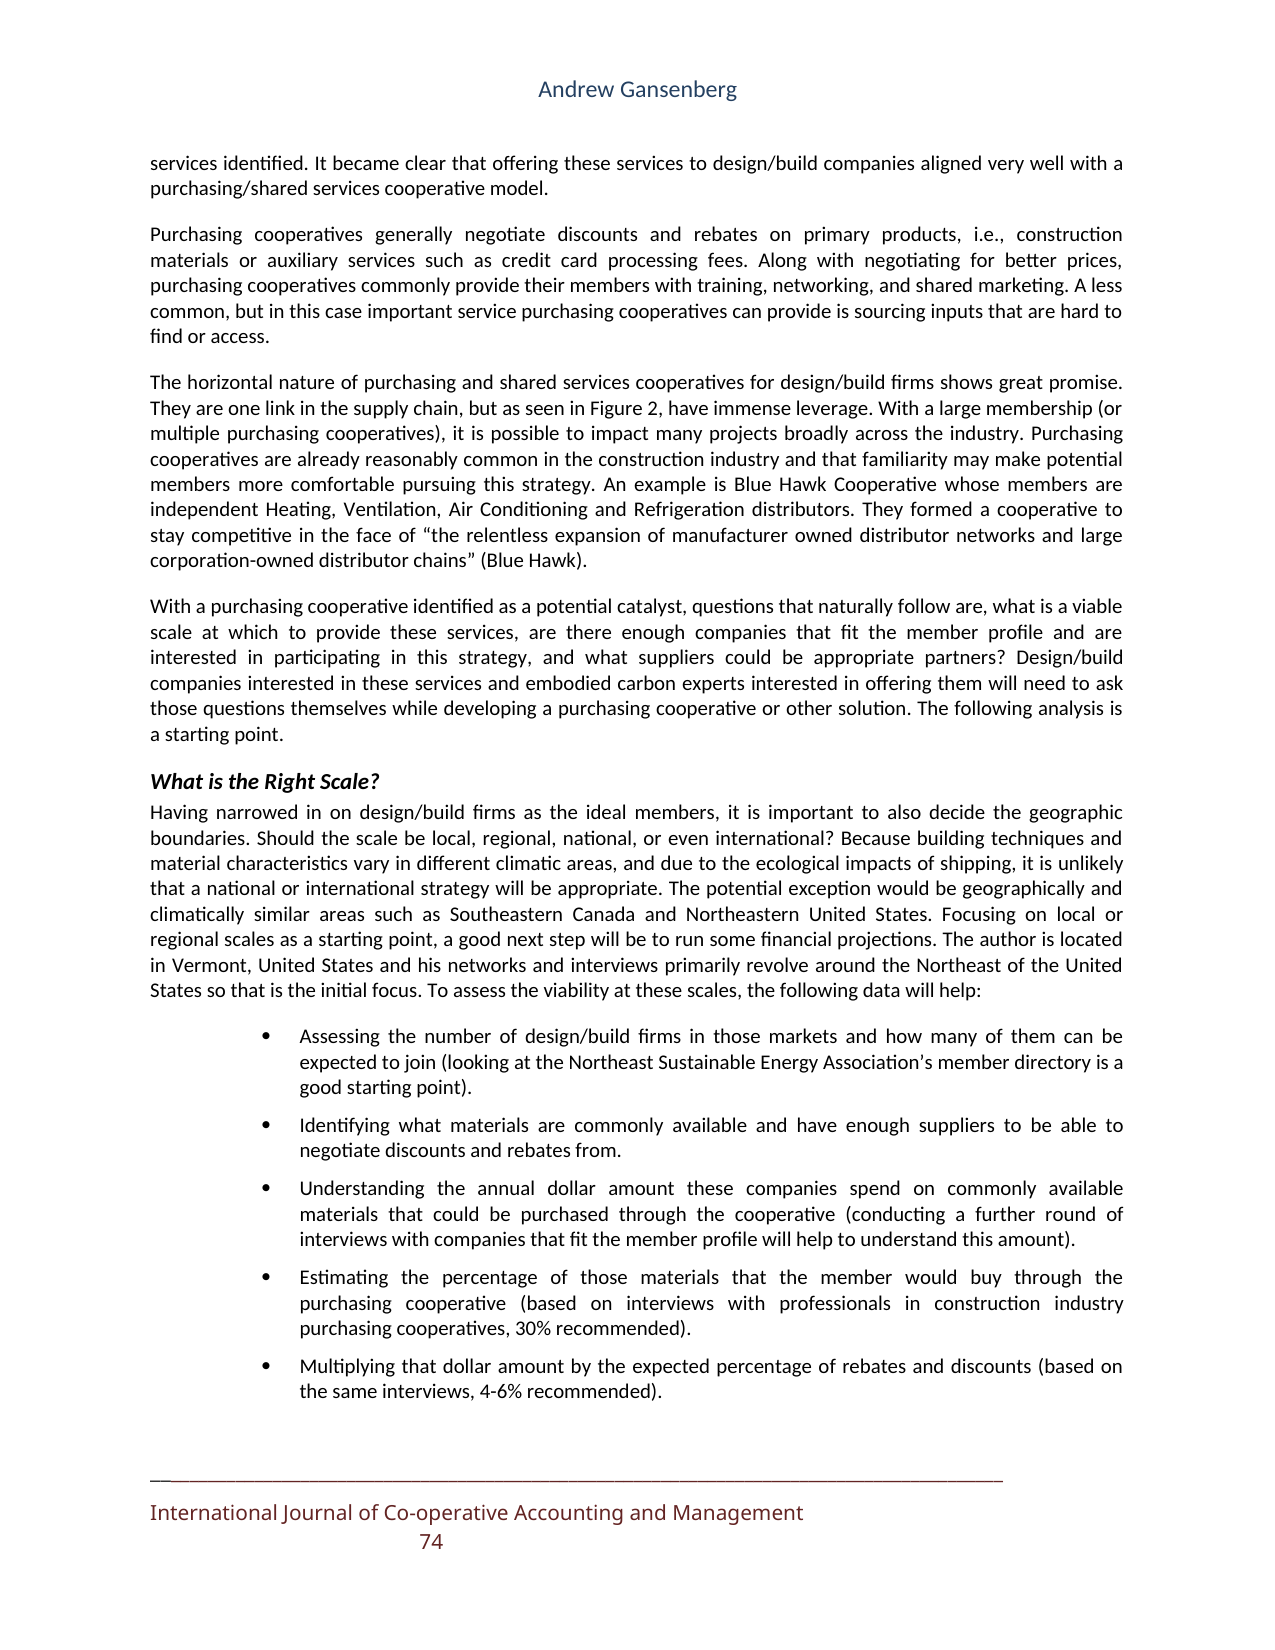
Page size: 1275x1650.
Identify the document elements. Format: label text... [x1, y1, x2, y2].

text With a purchasing cooperative identified as a potential catalyst, questions that naturally follow are, what is a viable scale at which to provide these services, are there enough companies that fit the member profile and are interested in participating in this strategy, and what suppliers could be appropriate partners? Design/build companies interested in these services and embodied carbon experts interested in offering them will need to ask those questions themselves while developing a purchasing cooperative or other solution. The following analysis is a starting point. [150, 594, 1125, 746]
list Multiplying that dollar amount by the expected percentage of rebates and discounts (based on the same interviews, 4-6% recommended). [262, 1353, 1125, 1404]
list Understanding the annual dollar amount these companies spend on commonly available materials that could be purchased through the cooperative (conducting a further round of interviews with companies that fit the member profile will help to understand this amount). [262, 1176, 1125, 1252]
text Having narrowed in on design/build firms as the ideal members, it is important to also decide the geographic boundaries. Should the scale be local, regional, national, or even international? Because building techniques and material characteristics vary in different climatic areas, and due to the ecological impacts of shipping, it is unlikely that a national or international strategy will be appropriate. The potential exception would be geographically and climatically similar areas such as Southeastern Canada and Northeastern United States. Focusing on local or regional scales as a starting point, a good next step will be to run some financial projections. The author is located in Vermont, United States and his networks and interviews primarily revolve around the Northeast of the United States so that is the initial focus. To assess the viability at these scales, the following data will help: [150, 799, 1125, 1003]
text Purchasing cooperatives generally negotiate discounts and rebates on primary products, i.e., construction materials or auxiliary services such as credit card processing fees. Along with negotiating for better prices, purchasing cooperatives commonly provide their members with training, networking, and shared marketing. A less common, but in this case important service purchasing cooperatives can provide is sourcing inputs that are hard to find or access. [150, 222, 1125, 349]
list Assessing the number of design/build firms in those markets and how many of them can be expected to join (looking at the Northeast Sustainable Energy Association’s member directory is a good starting point). [262, 1023, 1125, 1100]
list Estimating the percentage of those materials that the member would buy through the purchasing cooperative (based on interviews with professionals in construction industry purchasing cooperatives, 30% recommended). [262, 1264, 1125, 1341]
subtitle What is the Right Scale? [150, 767, 1125, 795]
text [150, 150, 1125, 201]
list Identifying what materials are commonly available and have enough suppliers to be able to negotiate discounts and rebates from. [262, 1112, 1125, 1163]
